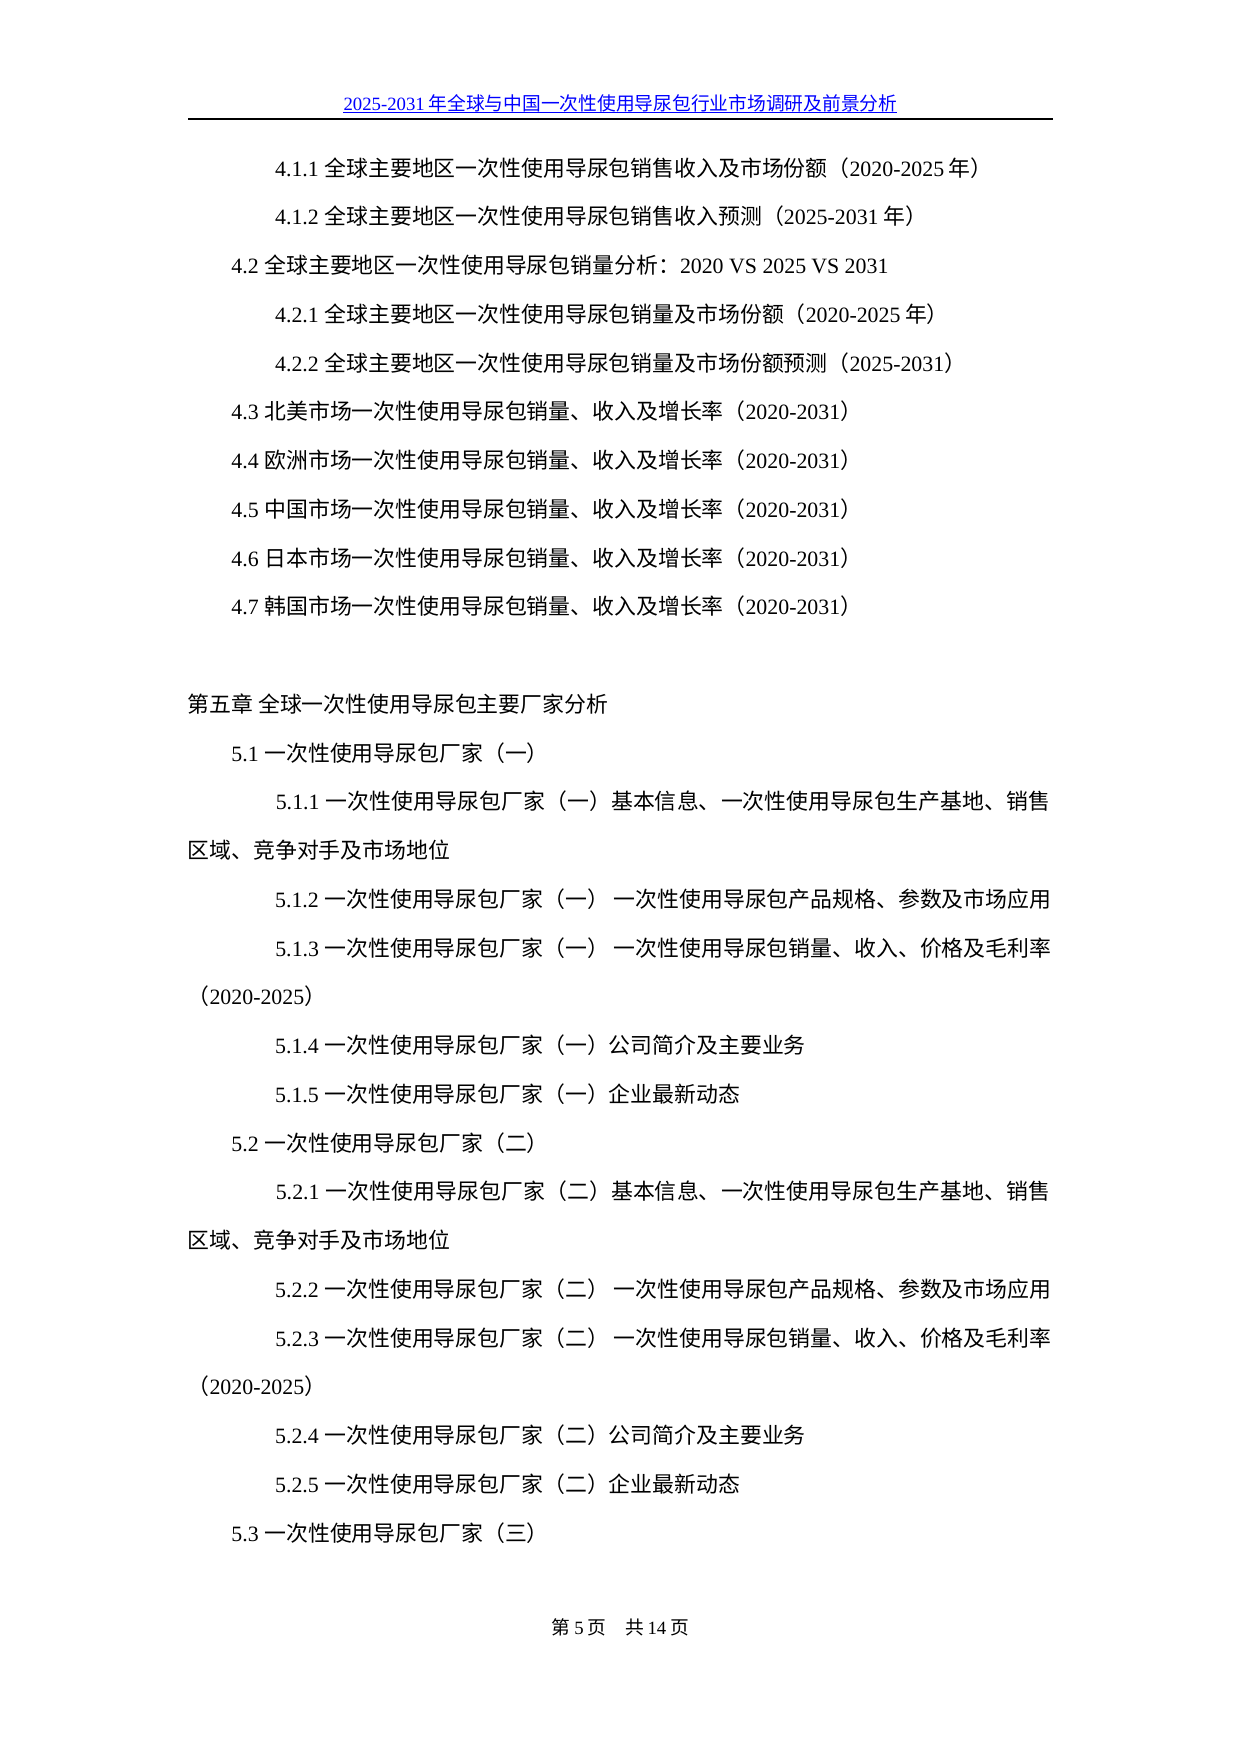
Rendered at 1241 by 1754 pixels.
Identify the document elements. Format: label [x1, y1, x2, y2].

text [187, 150, 1053, 1548]
